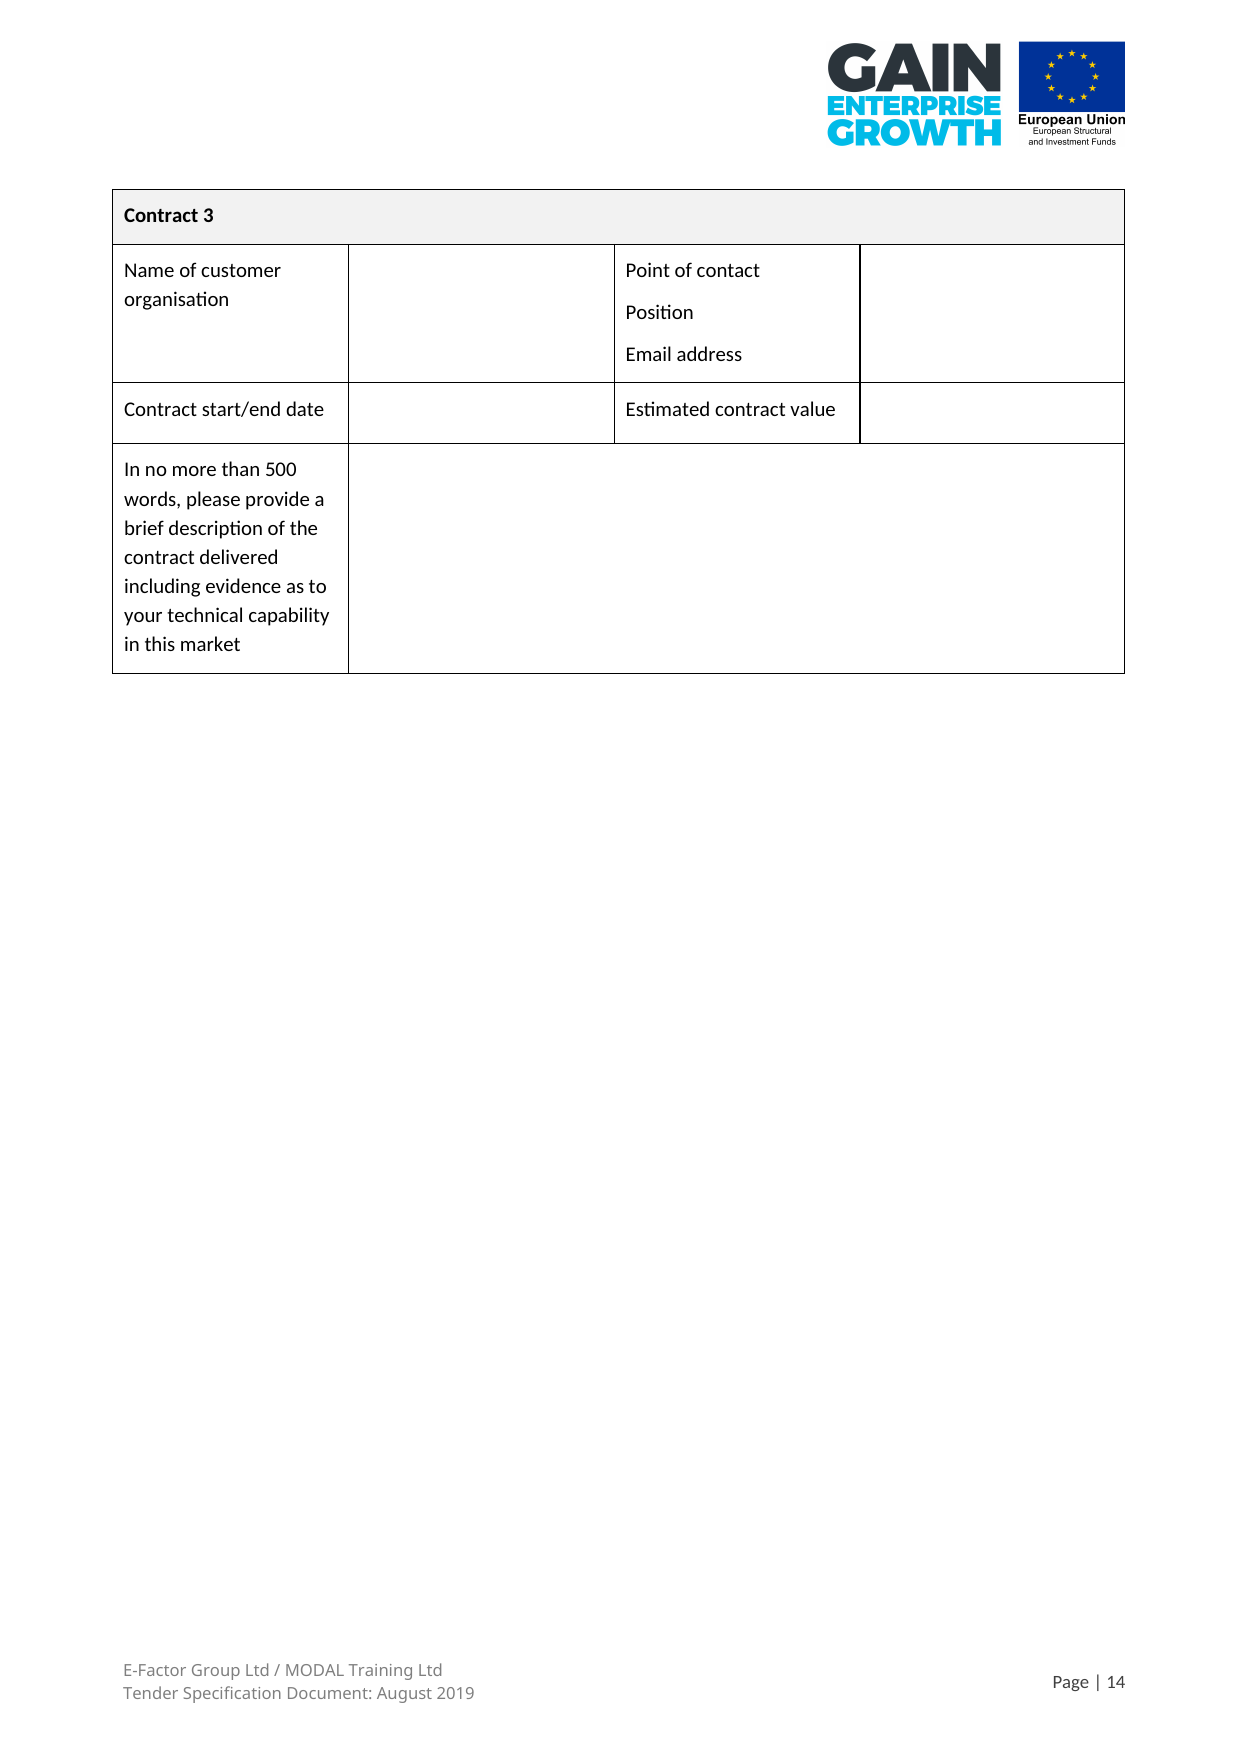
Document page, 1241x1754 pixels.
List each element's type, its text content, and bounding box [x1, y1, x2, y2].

table_cell [349, 444, 1124, 673]
table_cell Estimated contract value [615, 383, 859, 443]
table_cell Contract 3 [113, 190, 1124, 244]
table_cell Name of customer organisation [113, 245, 348, 382]
table_cell Point of contact Position Email address [615, 245, 859, 382]
table_cell [349, 245, 614, 382]
picture [826, 41, 1003, 148]
table_cell [861, 245, 1124, 382]
picture [1018, 41, 1125, 147]
table_cell [861, 383, 1124, 443]
table_cell Contract start/end date [113, 383, 348, 443]
table_cell [349, 383, 614, 443]
